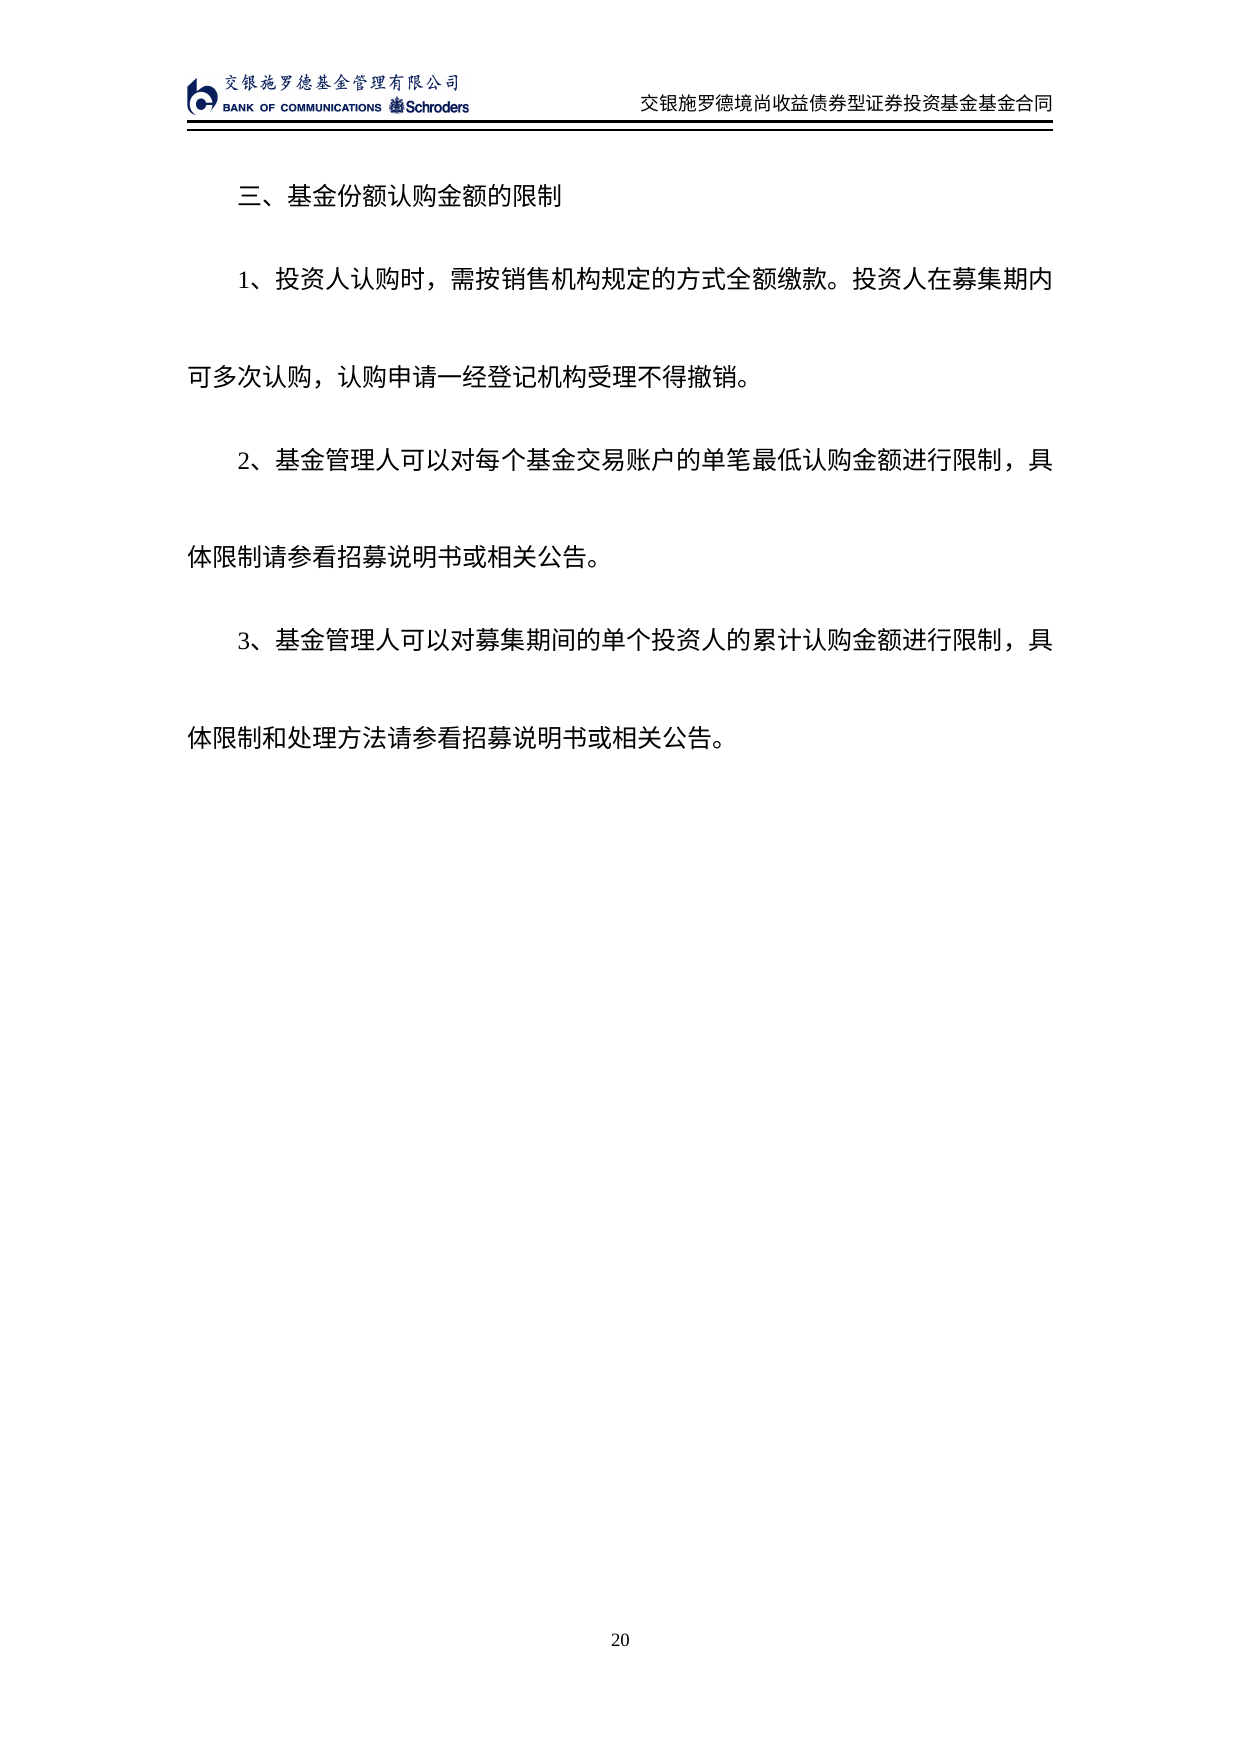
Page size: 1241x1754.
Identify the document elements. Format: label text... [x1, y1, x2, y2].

text 三、基金份额认购金额的限制 [187, 162, 1053, 227]
text 1、投资人认购时，需按销售机构规定的方式全额缴款。投资人在募集期内可多次认购，认购申请一经登记机构受理不得撤销。 [187, 245, 1053, 408]
text 3、基金管理人可以对募集期间的单个投资人的累计认购金额进行限制，具体限制和处理方法请参看招募说明书或相关公告。 [187, 606, 1053, 769]
text 2、基金管理人可以对每个基金交易账户的单笔最低认购金额进行限制，具体限制请参看招募说明书或相关公告。 [187, 426, 1053, 588]
picture [187, 74, 469, 115]
